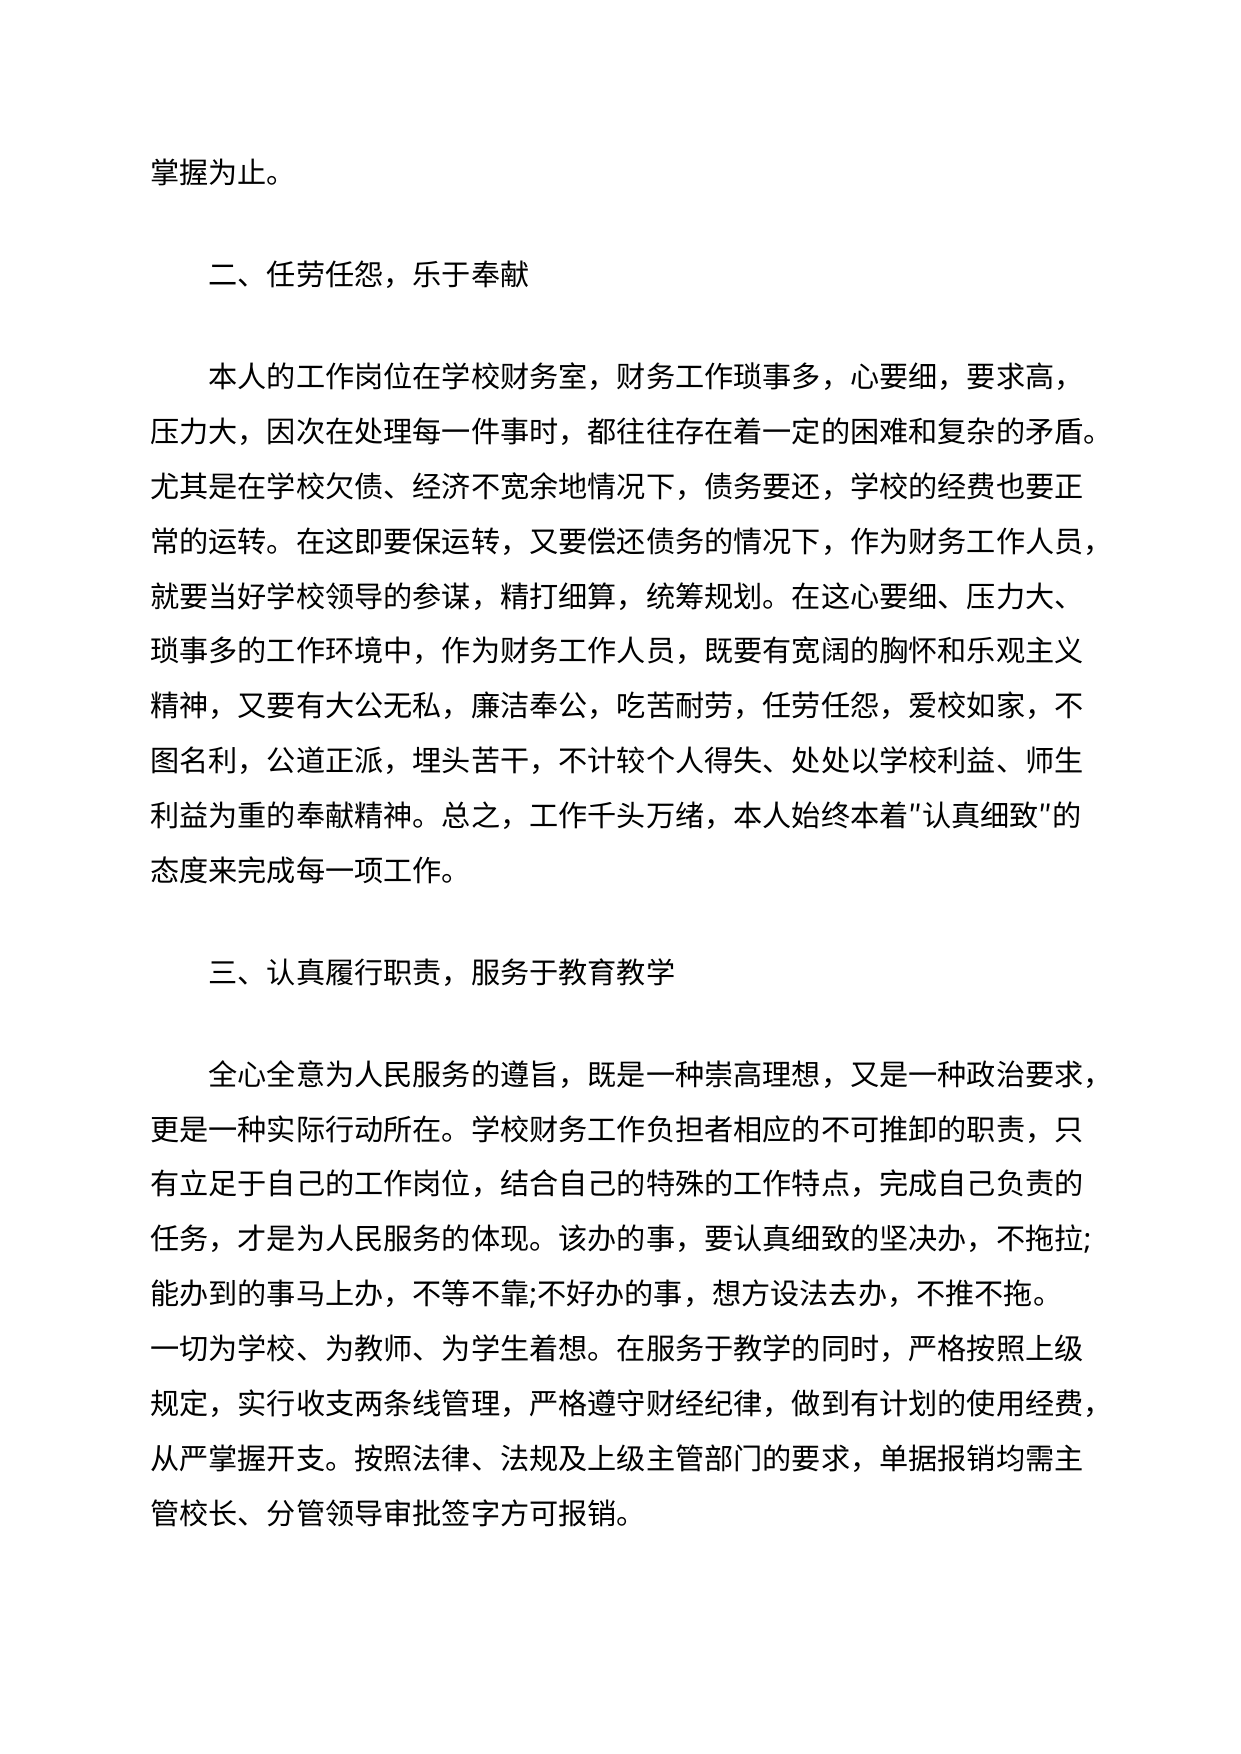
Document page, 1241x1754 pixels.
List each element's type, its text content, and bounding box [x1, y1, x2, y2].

text 本人的工作岗位在学校财务室，财务工作琐事多，心要细，要求高，压力大，因次在处理每一件事时，都往往存在着一定的困难和复杂的矛盾。尤其是在学校欠债、经济不宽余地情况下，债务要还，学校的经费也要正常的运转。在这即要保运转，又要偿还债务的情况下，作为财务工作人员，就要当好学校领导的参谋，精打细算，统筹规划。在这心要细、压力大、琐事多的工作环境中，作为财务工作人员，既要有宽阔的胸怀和乐观主义精神，又要有大公无私，廉洁奉公，吃苦耐劳，任劳任怨，爱校如家，不图名利，公道正派，埋头苦干，不计较个人得失、处处以学校利益、师生利益为重的奉献精神。总之，工作千头万绪，本人始终本着″认真细致″的态度来完成每一项工作。 [150, 353, 1090, 890]
text 二、任劳任怨，乐于奉献 [150, 252, 1090, 294]
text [150, 150, 1090, 192]
text 全心全意为人民服务的遵旨，既是一种崇高理想，又是一种政治要求，更是一种实际行动所在。学校财务工作负担者相应的不可推卸的职责，只有立足于自己的工作岗位，结合自己的特殊的工作特点，完成自己负责的任务，才是为人民服务的体现。该办的事，要认真细致的坚决办，不拖拉;能办到的事马上办，不等不靠;不好办的事，想方设法去办，不推不拖。一切为学校、为教师、为学生着想。在服务于教学的同时，严格按照上级规定，实行收支两条线管理，严格遵守财经纪律，做到有计划的使用经费，从严掌握开支。按照法律、法规及上级主管部门的要求，单据报销均需主管校长、分管领导审批签字方可报销。 [150, 1051, 1090, 1533]
text 三、认真履行职责，服务于教育教学 [150, 949, 1090, 992]
